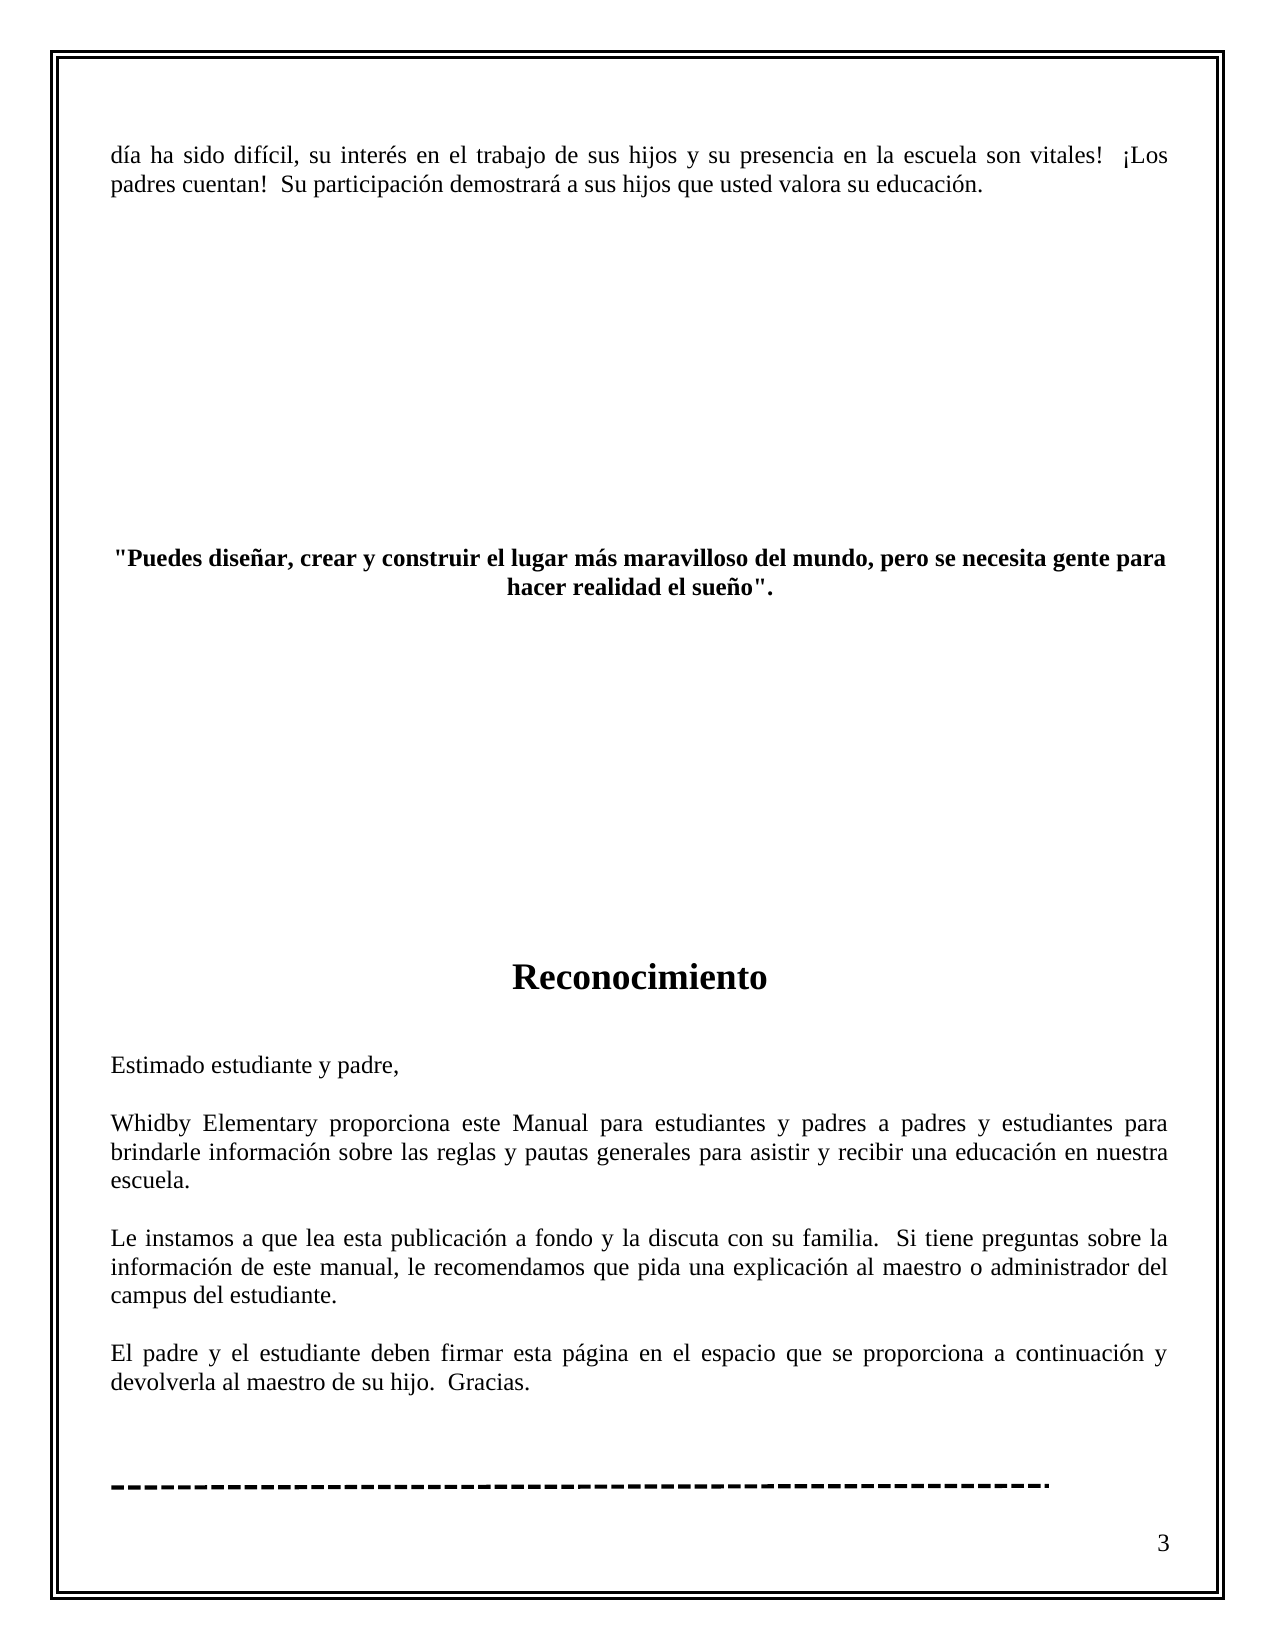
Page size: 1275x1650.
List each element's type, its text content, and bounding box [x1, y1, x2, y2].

text El padre y el estudiante deben firmar esta página en el espacio que se proporciona a continuación y devolverla al maestro de su hijo. Gracias. [110, 1338, 1169, 1395]
text Reconocimiento [110, 974, 1169, 993]
text Estimado estudiante y padre, [110, 1050, 1169, 1079]
text Le instamos a que lea esta publicación a fondo y la discuta con su familia. Si tiene preguntas sobre la información de este manual, le recomendamos que pida una explicación al maestro o administrador del campus del estudiante. [110, 1223, 1169, 1309]
text "Puedes diseñar, crear y construir el lugar más maravilloso del mundo, pero se necesita gente para hacer realidad el sueño". [110, 543, 1169, 601]
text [110, 141, 1169, 198]
text Whidby Elementary proporciona este Manual para estudiantes y padres a padres y estudiantes para brindarle información sobre las reglas y pautas generales para asistir y recibir una educación en nuestra escuela. [110, 1108, 1169, 1194]
